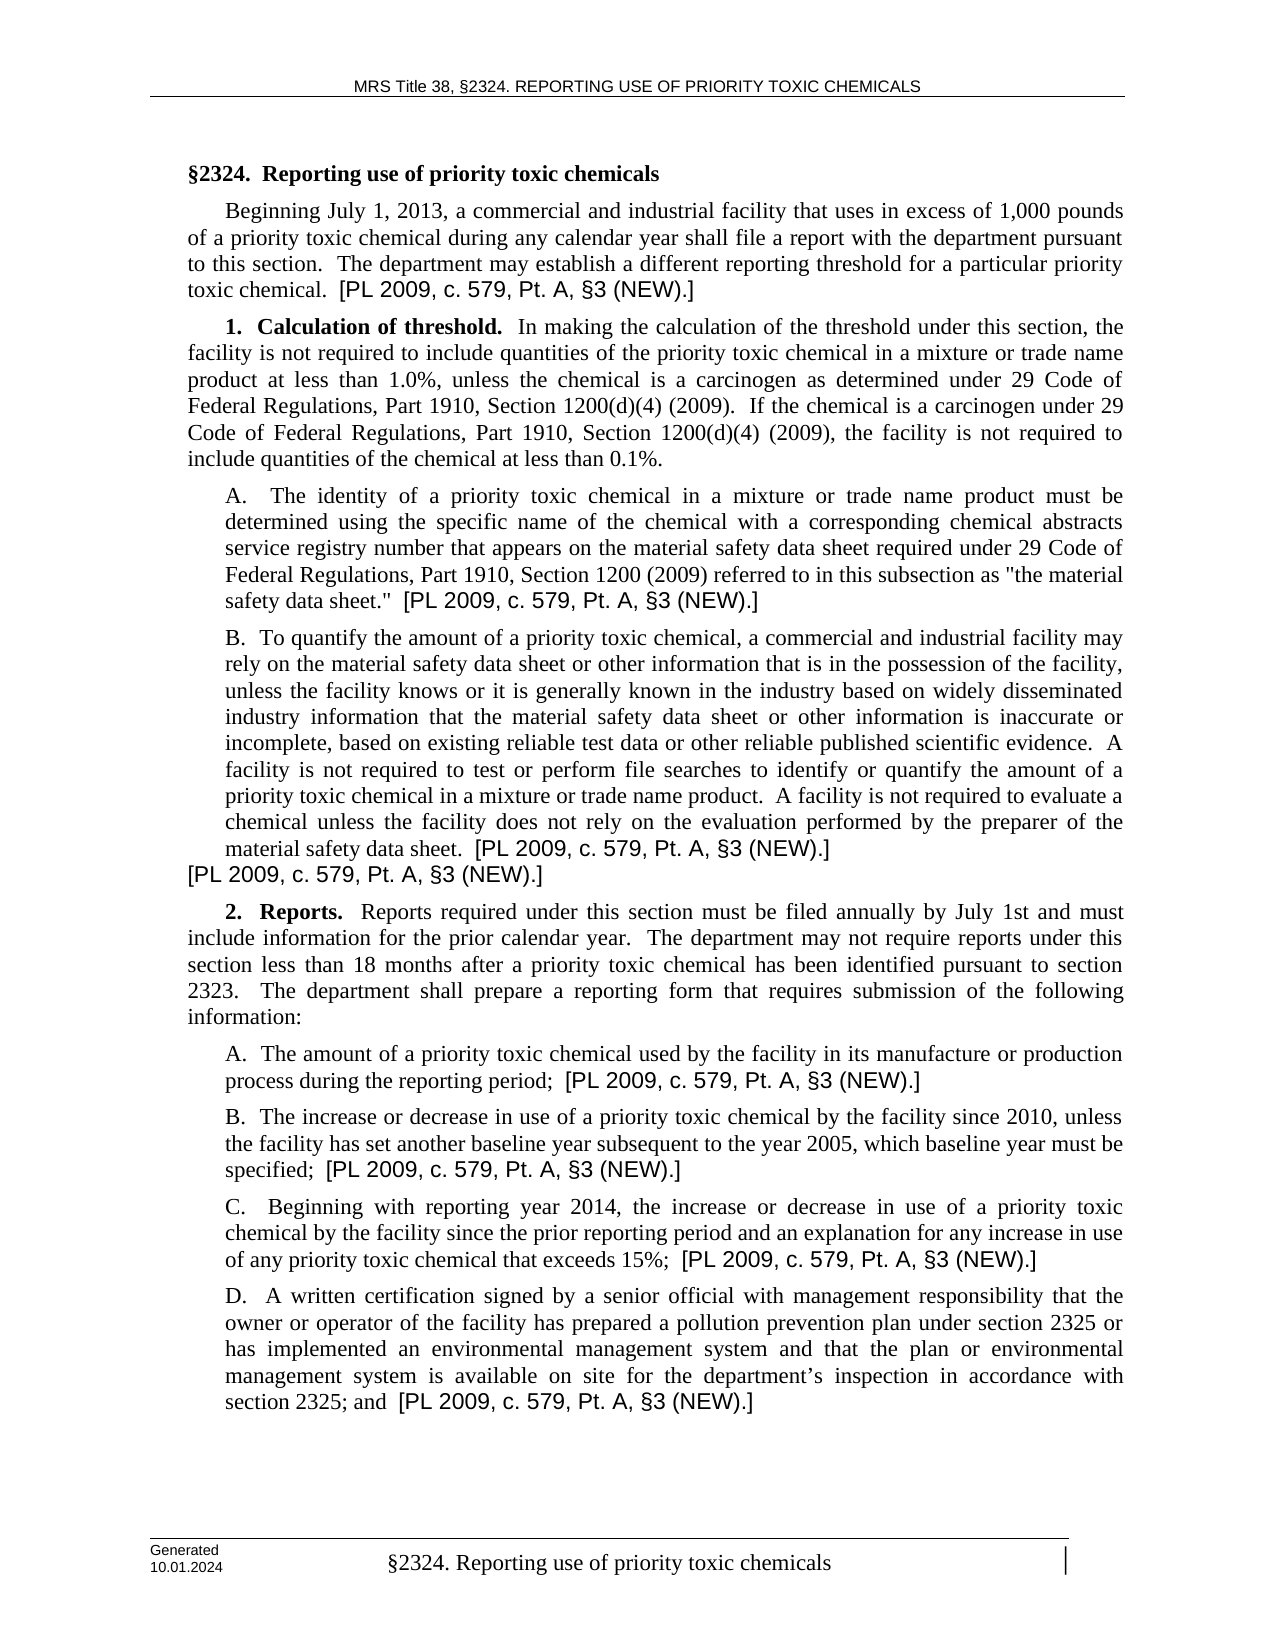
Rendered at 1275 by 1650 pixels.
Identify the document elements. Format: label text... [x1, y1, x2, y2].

text [PL 2009, c. 579, Pt. A, §3 (NEW).] [187, 861, 1125, 888]
text C. Beginning with reporting year 2014, the increase or decrease in use of a priority toxic chemical by the facility since the prior reporting period and an explanation for any increase in use of any priority toxic chemical that exceeds 15%; [PL 2009, c. 579, Pt. A, §3 (NEW).] [225, 1193, 1125, 1272]
text 1. Calculation of threshold. In making the calculation of the threshold under this section, the facility is not required to include quantities of the priority toxic chemical in a mixture or trade name product at less than 1.0%, unless the chemical is a carcinogen as determined under 29 Code of Federal Regulations, Part 1910, Section 1200(d)(4) (2009). If the chemical is a carcinogen under 29 Code of Federal Regulations, Part 1910, Section 1200(d)(4) (2009), the facility is not required to include quantities of the chemical at less than 0.1%. [187, 313, 1125, 471]
text 2. Reports. Reports required under this section must be filed annually by July 1st and must include information for the prior calendar year. The department may not require reports under this section less than 18 months after a priority toxic chemical has been identified pursuant to section 2323. The department shall prepare a reporting form that requires submission of the following information: [187, 898, 1125, 1030]
text A. The amount of a priority toxic chemical used by the facility in its manufacture or production process during the reporting period; [PL 2009, c. 579, Pt. A, §3 (NEW).] [225, 1040, 1125, 1093]
text B. To quantify the amount of a priority toxic chemical, a commercial and industrial facility may rely on the material safety data sheet or other information that is in the possession of the facility, unless the facility knows or it is generally known in the industry based on widely disseminated industry information that the material safety data sheet or other information is inaccurate or incomplete, based on existing reliable test data or other reliable published scientific evidence. A facility is not required to test or perform file searches to identify or quantify the amount of a priority toxic chemical in a mixture or trade name product. A facility is not required to evaluate a chemical unless the facility does not rely on the evaluation performed by the preparer of the material safety data sheet. [PL 2009, c. 579, Pt. A, §3 (NEW).] [225, 624, 1125, 861]
text A. The identity of a priority toxic chemical in a mixture or trade name product must be determined using the specific name of the chemical with a corresponding chemical abstracts service registry number that appears on the material safety data sheet required under 29 Code of Federal Regulations, Part 1910, Section 1200 (2009) referred to in this subsection as "the material safety data sheet." [PL 2009, c. 579, Pt. A, §3 (NEW).] [225, 482, 1125, 613]
text Beginning July 1, 2013, a commercial and industrial facility that uses in excess of 1,000 pounds of a priority toxic chemical during any calendar year shall file a report with the department pursuant to this section. The department may establish a different reporting threshold for a particular priority toxic chemical. [PL 2009, c. 579, Pt. A, §3 (NEW).] [187, 197, 1125, 303]
text §2324. Reporting use of priority toxic chemicals [187, 160, 1125, 187]
text D. A written certification signed by a senior official with management responsibility that the owner or operator of the facility has prepared a pollution prevention plan under section 2325 or has implemented an environmental management system and that the plan or environmental management system is available on site for the department’s inspection in accordance with section 2325; and [PL 2009, c. 579, Pt. A, §3 (NEW).] [225, 1283, 1125, 1414]
text B. The increase or decrease in use of a priority toxic chemical by the facility since 2010, unless the facility has set another baseline year subsequent to the year 2005, which baseline year must be specified; [PL 2009, c. 579, Pt. A, §3 (NEW).] [225, 1103, 1125, 1183]
